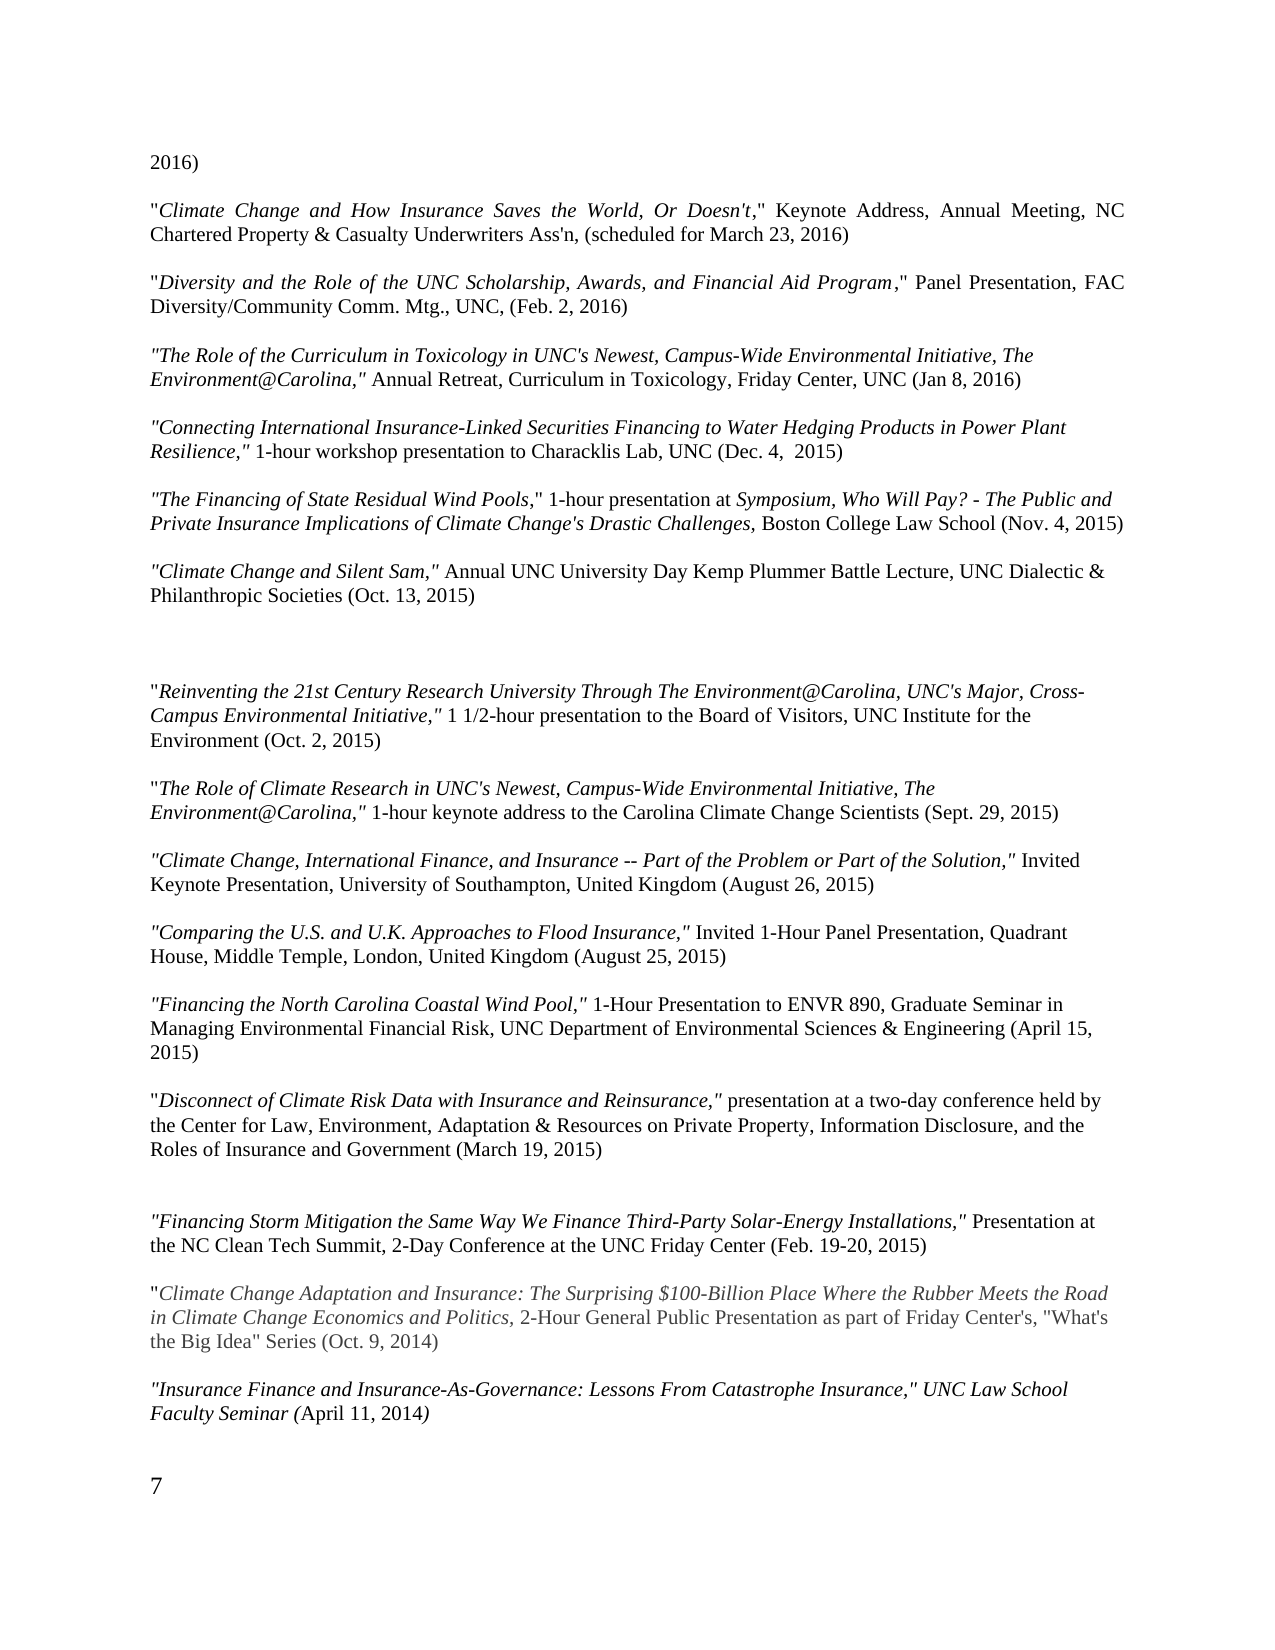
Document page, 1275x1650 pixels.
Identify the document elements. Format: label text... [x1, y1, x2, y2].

text "Financing Storm Mitigation the Same Way We Finance Third-Party Solar-Energy Installations," Presentation at the NC Clean Tech Summit, 2-Day Conference at the UNC Friday Center (Feb. 19-20, 2015) [150, 1209, 1125, 1257]
text "The Financing of State Residual Wind Pools," 1-hour presentation at Symposium, Who Will Pay? - The Public and Private Insurance Implications of Climate Change's Drastic Challenges, Boston College Law School (Nov. 4, 2015) [150, 487, 1125, 535]
text "Diversity and the Role of the UNC Scholarship, Awards, and Financial Aid Program," Panel Presentation, FAC Diversity/Community Comm. Mtg., UNC, (Feb. 2, 2016) [150, 270, 1125, 318]
text "The Role of the Curriculum in Toxicology in UNC's Newest, Campus-Wide Environmental Initiative, The Environment@Carolina," Annual Retreat, Curriculum in Toxicology, Friday Center, UNC (Jan 8, 2016) [150, 342, 1125, 391]
text "Climate Change Adaptation and Insurance: The Surprising $100-Billion Place Where the Rubber Meets the Road in Climate Change Economics and Politics, 2-Hour General Public Presentation as part of Friday Center's, "What's the Big Idea" Series (Oct. 9, 2014) [150, 1281, 1125, 1353]
text "Financing the North Carolina Coastal Wind Pool," 1-Hour Presentation to ENVR 890, Graduate Seminar in Managing Environmental Financial Risk, UNC Department of Environmental Sciences & Engineering (April 15, 2015) [150, 992, 1125, 1064]
text "Comparing the U.S. and U.K. Approaches to Flood Insurance," Invited 1-Hour Panel Presentation, Quadrant House, Middle Temple, London, United Kingdom (August 25, 2015) [150, 920, 1125, 968]
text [150, 150, 1125, 174]
text "Connecting International Insurance-Linked Securities Financing to Water Hedging Products in Power Plant Resilience," 1-hour workshop presentation to Characklis Lab, UNC (Dec. 4, 2015) [150, 415, 1125, 463]
text "Climate Change and How Insurance Saves the World, Or Doesn't," Keynote Address, Annual Meeting, NC Chartered Property & Casualty Underwriters Ass'n, (scheduled for March 23, 2016) [150, 198, 1125, 246]
text "Climate Change, International Finance, and Insurance -- Part of the Problem or Part of the Solution," Invited Keynote Presentation, University of Southampton, United Kingdom (August 26, 2015) [150, 848, 1125, 896]
text "Climate Change and Silent Sam," Annual UNC University Day Kemp Plummer Battle Lecture, UNC Dialectic & Philanthropic Societies (Oct. 13, 2015) [150, 559, 1125, 607]
text "Insurance Finance and Insurance-As-Governance: Lessons From Catastrophe Insurance," UNC Law School Faculty Seminar (April 11, 2014) [150, 1377, 1125, 1425]
text "Reinventing the 21st Century Research University Through The Environment@Carolina, UNC's Major, Cross-Campus Environmental Initiative," 1 1/2-hour presentation to the Board of Visitors, UNC Institute for the Environment (Oct. 2, 2015) [150, 679, 1125, 752]
text "Disconnect of Climate Risk Data with Insurance and Reinsurance," presentation at a two-day conference held by the Center for Law, Environment, Adaptation & Resources on Private Property, Information Disclosure, and the Roles of Insurance and Government (March 19, 2015) [150, 1088, 1125, 1161]
text "The Role of Climate Research in UNC's Newest, Campus-Wide Environmental Initiative, The Environment@Carolina," 1-hour keynote address to the Carolina Climate Change Scientists (Sept. 29, 2015) [150, 776, 1125, 824]
